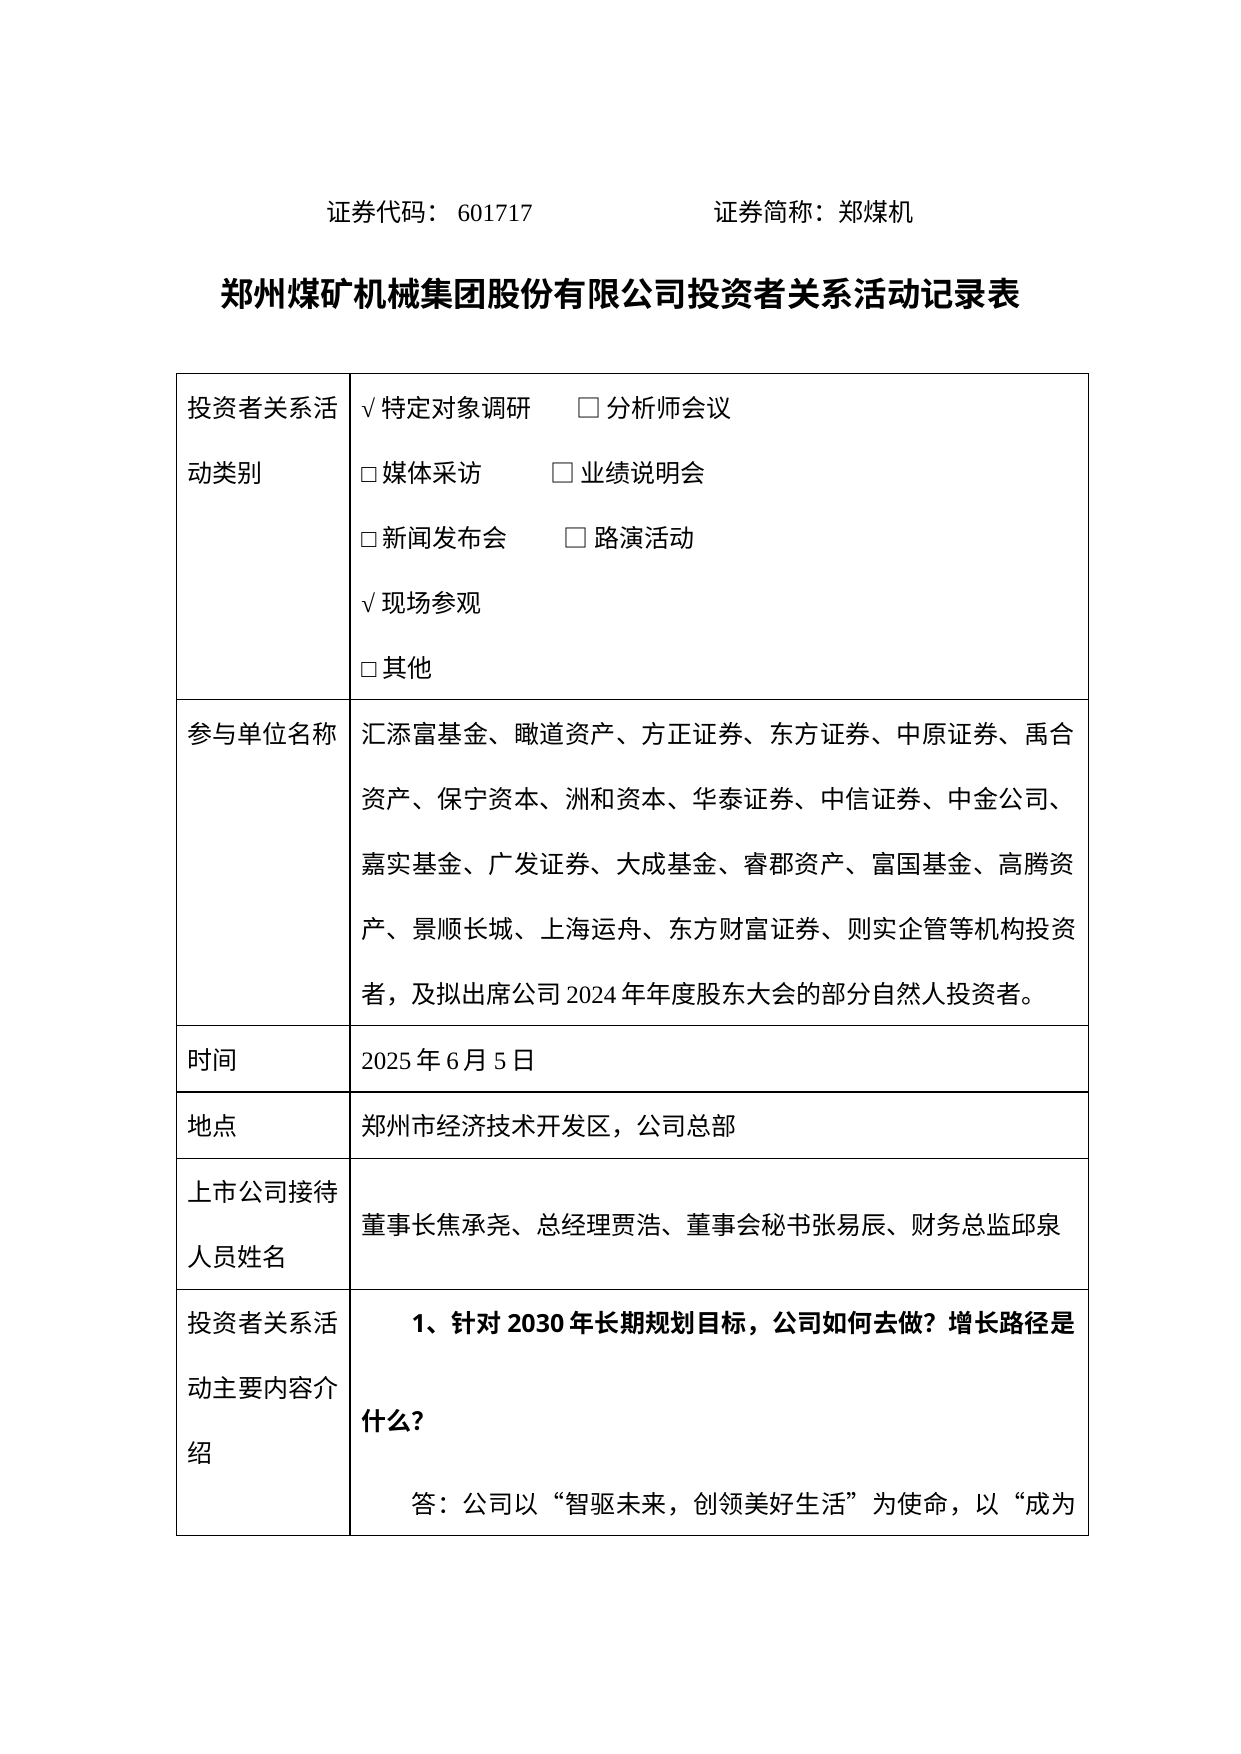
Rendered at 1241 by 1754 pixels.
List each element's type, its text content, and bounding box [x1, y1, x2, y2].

table_cell 汇添富基金、瞰道资产、方正证券、东方证券、中原证券、禹合资产、保宁资本、洲和资本、华泰证券、中信证券、中金公司、嘉实基金、广发证券、大成基金、睿郡资产、富国基金、高腾资产、景顺长城、上海运舟、东方财富证券、则实企管等机构投资者，及拟出席公司2024年年度股东大会的部分自然人投资者。 [351, 700, 1088, 1025]
table_cell 董事长焦承尧、总经理贾浩、董事会秘书张易辰、财务总监邱泉 [351, 1159, 1088, 1288]
table_header 投资者关系活动类别 [177, 374, 349, 699]
table_cell 地点 [177, 1093, 349, 1157]
table_cell 2025年6月5日 [351, 1026, 1088, 1091]
table_header √ 特定对象调研 □ 分析师会议 □ 媒体采访 □ 业绩说明会 □ 新闻发布会 □ 路演活动 √ 现场参观 □ 其他 [351, 374, 1088, 699]
table_cell 时间 [177, 1026, 349, 1091]
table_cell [351, 1290, 1088, 1535]
text 郑州煤矿机械集团股份有限公司投资者关系活动记录表 [187, 259, 1053, 324]
text 证券代码： 601717 证券简称：郑煤机 [187, 178, 1053, 243]
table_cell 上市公司接待人员姓名 [177, 1159, 349, 1288]
table_cell 郑州市经济技术开发区，公司总部 [351, 1093, 1088, 1157]
table_cell 参与单位名称 [177, 700, 349, 1025]
table_cell 投资者关系活动主要内容介绍 [177, 1290, 349, 1535]
